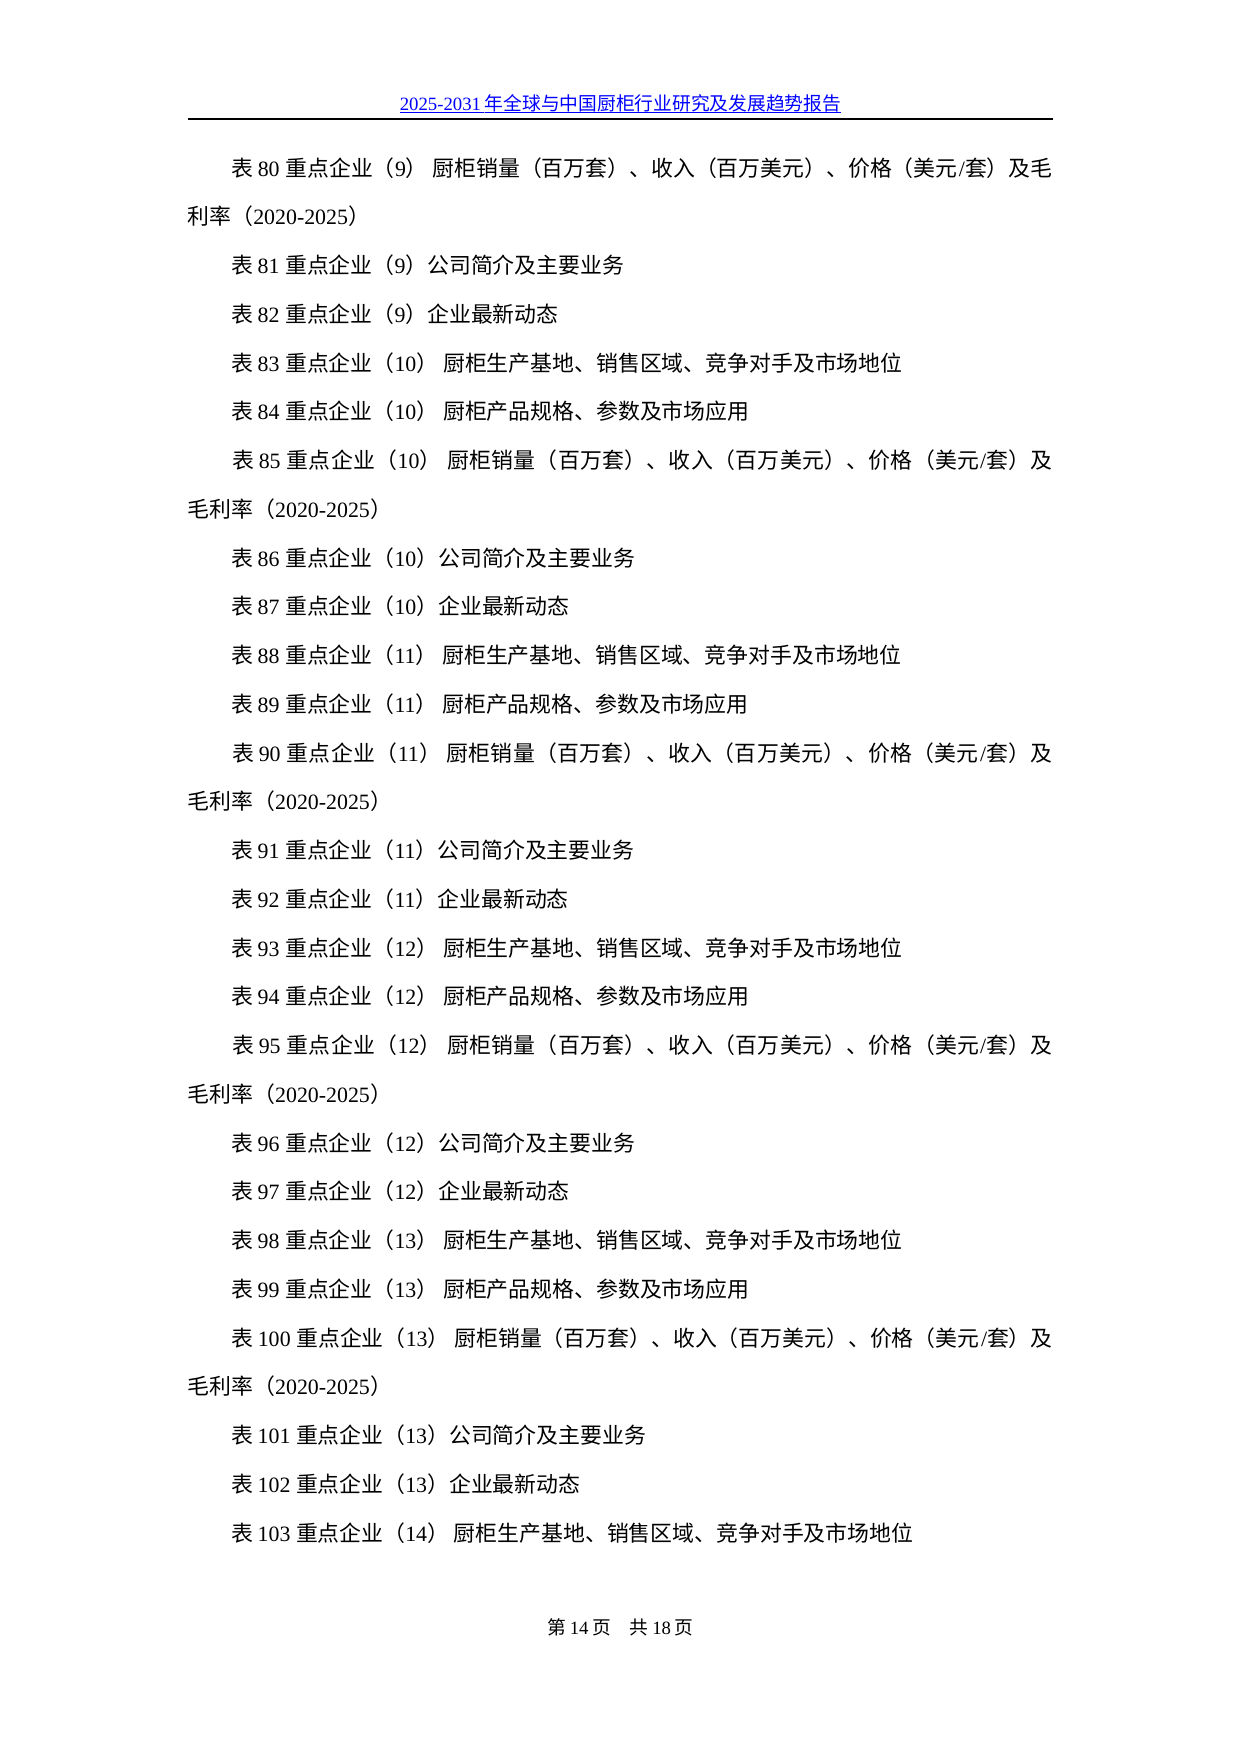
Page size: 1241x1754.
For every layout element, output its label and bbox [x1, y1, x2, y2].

text [187, 150, 1053, 1548]
